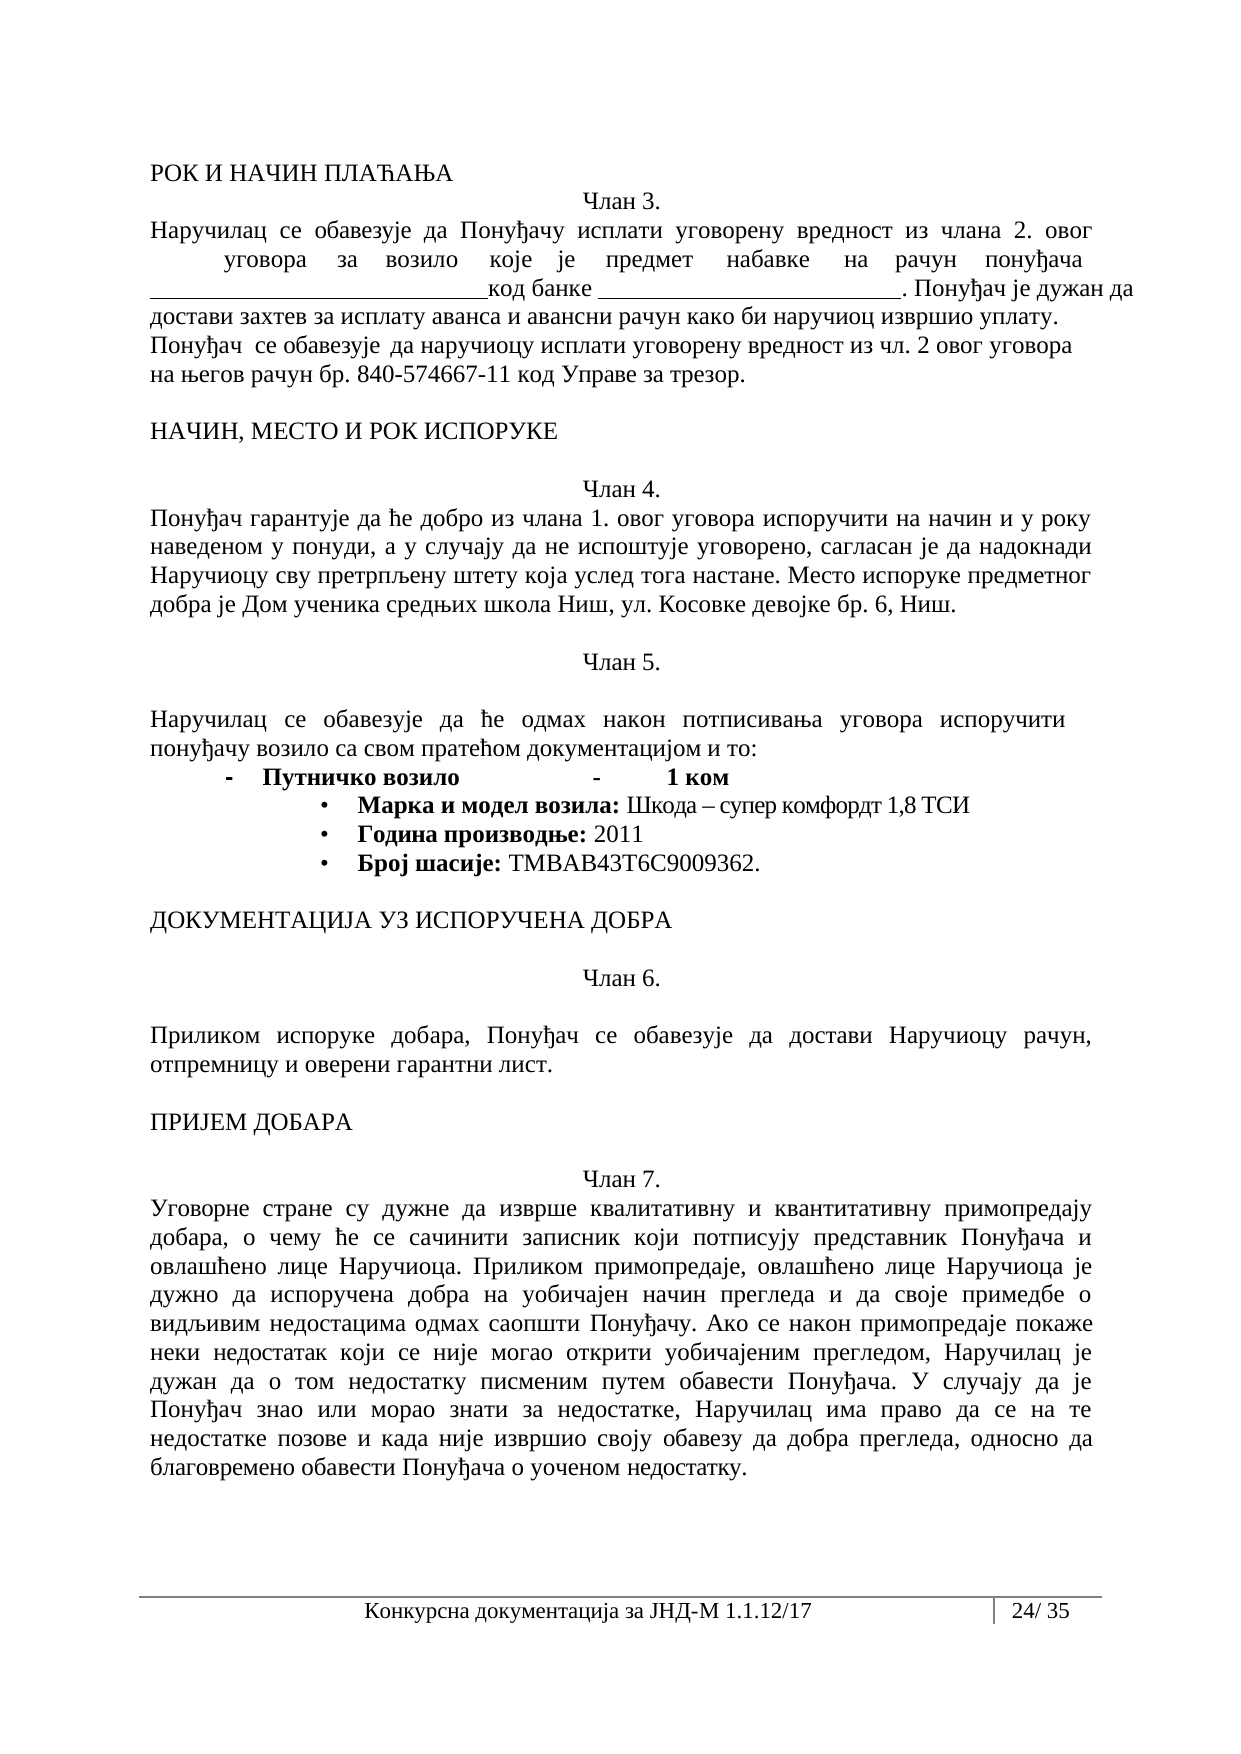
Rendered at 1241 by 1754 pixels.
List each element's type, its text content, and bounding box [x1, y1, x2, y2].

text ПРИЈЕМ ДОБАРА [150, 1107, 1213, 1136]
text Члан 3. [150, 186, 1093, 215]
list Број шасије: TMBAB43T6C9009362. [320, 848, 1213, 877]
text Уговорне стране су дужне да изврше квалитативну и квантитативну примопредају добара, о чему ће се сачинити записник који потписују представник Понуђача и овлашћенo лице Наручиоца. Приликом примопредаје, овлашћено лице Наручиоца је дужно да испоручена добра на уобичајен начин прегледа и да своје примедбе о видљивим недостацима одмах саопшти Понуђачу. Ако се након примопредаје покаже неки недостатак који се није могао открити уобичајеним прегледом, Наручилац је дужан да о том недостатку писменим путем обавести Понуђача. У случају да је Понуђач знао или морао знати за недостатке, Наручилац има право да се на те недостатке позове и када није извршио своју обавезу да добра прегледа, односно да благовремено обавести Понуђача о уоченом недостатку. [150, 1193, 1093, 1481]
text ДОКУМЕНТАЦИЈА УЗ ИСПОРУЧЕНА ДОБРА [150, 906, 1213, 934]
text Члан 5. [150, 647, 1093, 675]
text Понуђач се обавезује да наручиоцу исплати уговорену вредност из чл. 2 овог уговора на његов рачун бр. 840-574667-11 код Управе за трезор. [150, 330, 1092, 388]
text Члан 4. [150, 474, 1093, 503]
text Наручилац се обавезује да Понуђачу исплати уговорену вредност из члана 2. овог уговора за возило које је предмет набавке на рачун понуђача [150, 215, 1093, 273]
text Члан 7. [150, 1164, 1093, 1193]
subtitle Година производње: 2011 [320, 819, 1213, 848]
text НАЧИН, МЕСТО И РОК ИСПОРУКЕ [150, 416, 1213, 445]
text РОК И НАЧИН ПЛАЋАЊА [150, 158, 1213, 186]
text Понуђач гарантује да ће добро из члана 1. овог уговора испоручити на начин и у року наведеном у понуди, а у случају да не испоштује уговорено, сагласан је да надокнади Наручиоцу сву претрпљену штету која услед тога настане. Место испоруке предметног добра је Дом ученика средњих школа Ниш, ул. Косовке девојке бр. 6, Ниш. [150, 503, 1093, 618]
text Приликом испоруке добара, Понуђач се обавезује да достави Наручиоцу рачун, отпремницу и оверени гарантни лист. [150, 1021, 1093, 1078]
text Наручилац се обавезује да ће одмах након потписивања уговора испоручити понуђачу возило са свом пратећом документацијом и то: [150, 704, 1067, 762]
text Члан 6. [150, 963, 1093, 992]
list Путничко возило - 1 ком [225, 762, 1213, 791]
text код банке . Понуђач је дужан да достави захтев за исплату аванса и авансни рачун како би наручиоц извршио уплату. [150, 273, 1154, 330]
list Марка и модел возила: Шкода – супер комфордт 1,8 ТСИ [320, 791, 1213, 819]
